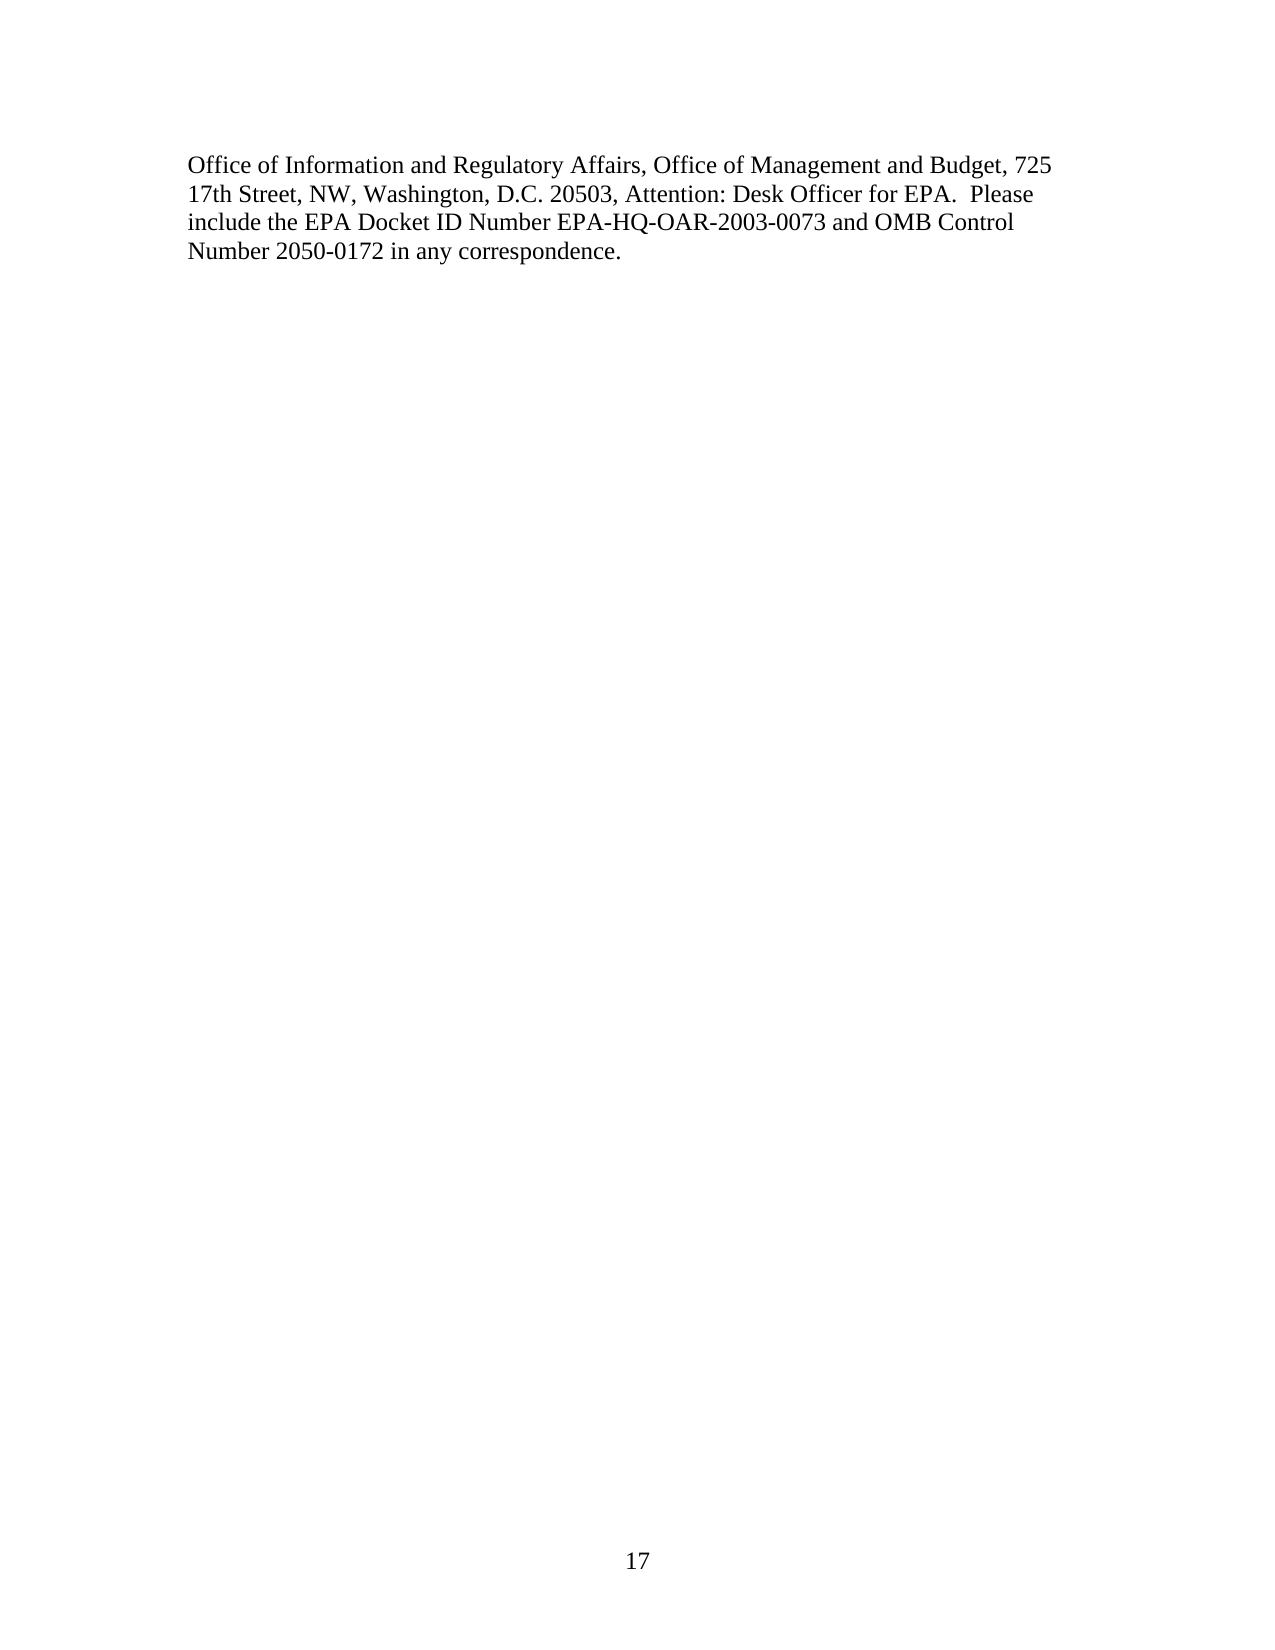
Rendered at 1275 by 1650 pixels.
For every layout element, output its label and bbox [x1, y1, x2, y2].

text [187, 150, 1087, 265]
